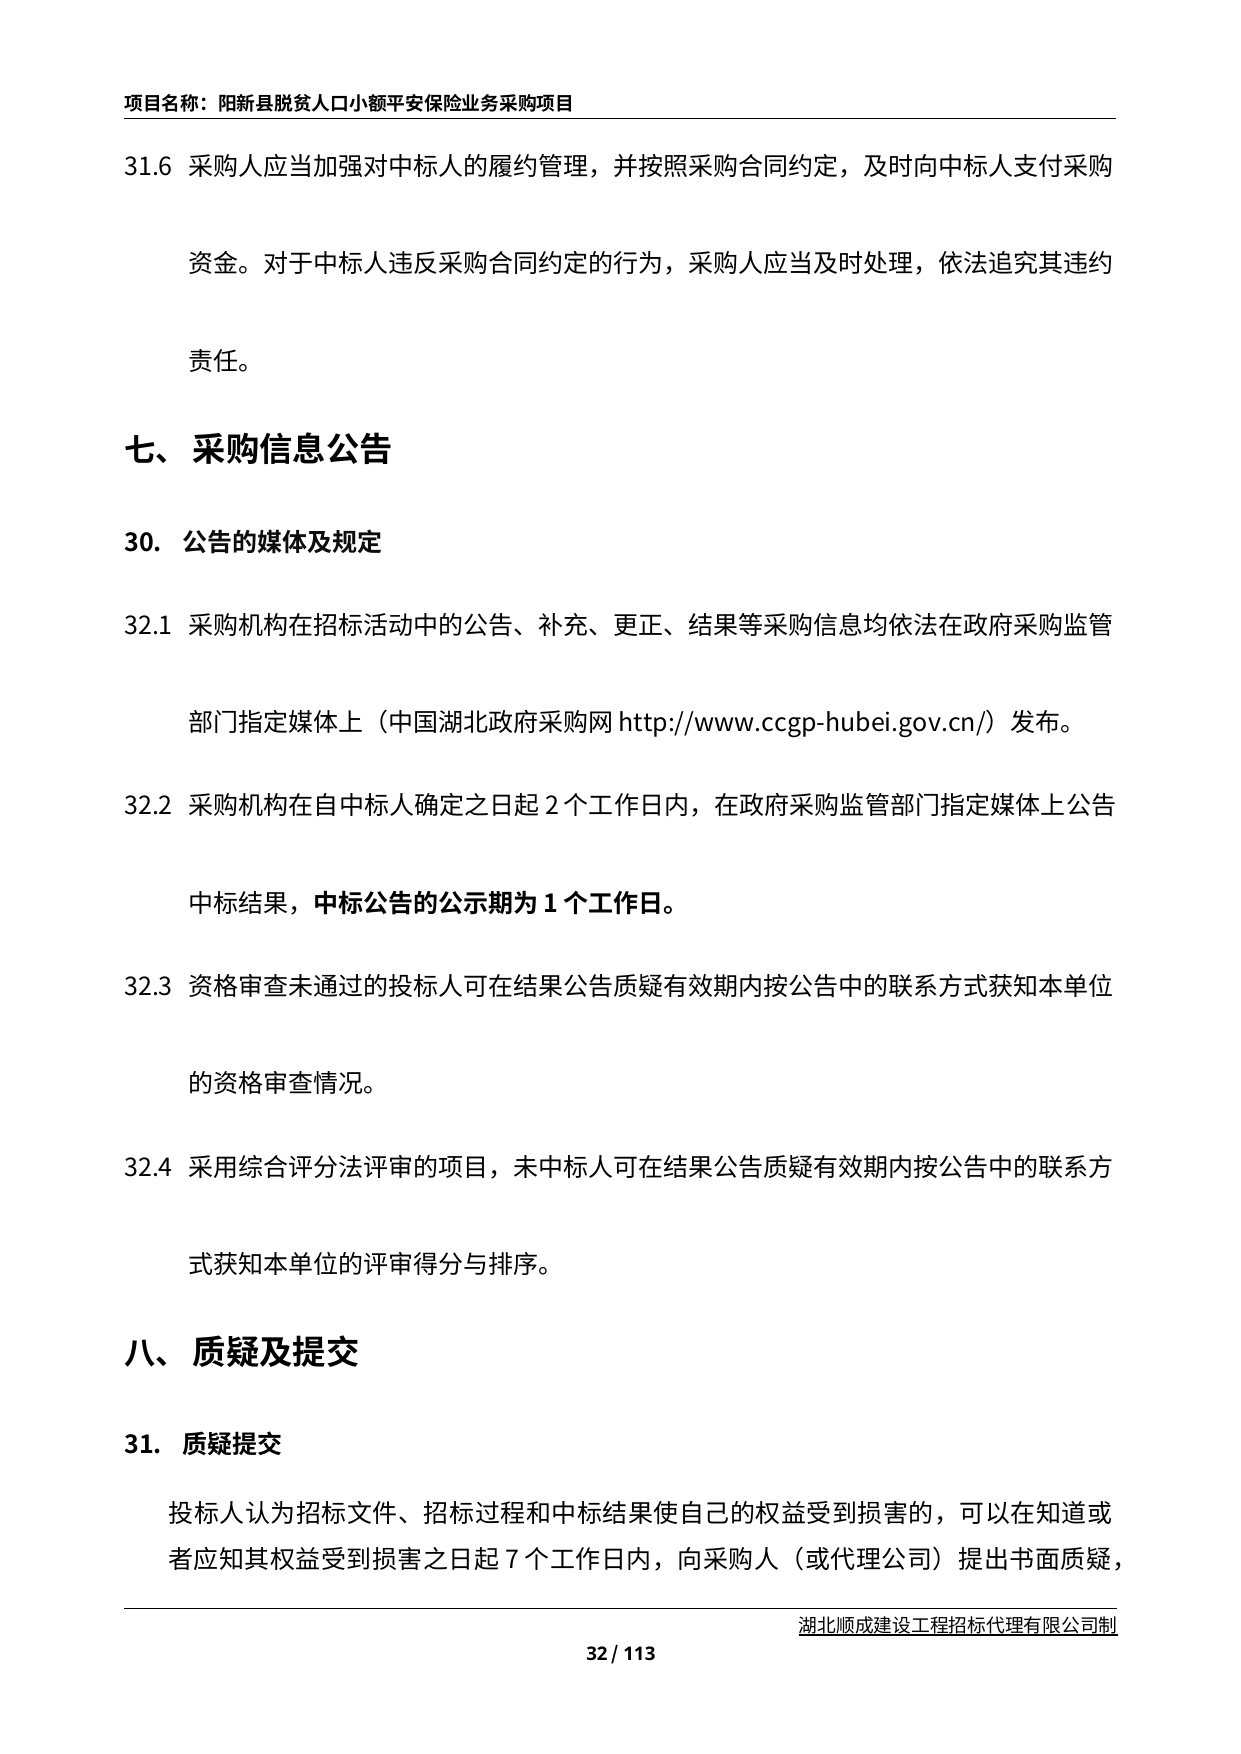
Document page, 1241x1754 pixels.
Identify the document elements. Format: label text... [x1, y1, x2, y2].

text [168, 1494, 1113, 1575]
subtitle 质疑及提交 [124, 1317, 1116, 1382]
list 采购机构在自中标人确定之日起2个工作日内，在政府采购监管部门指定媒体上公告中标结果，中标公告的公示期为1个工作日。 [124, 771, 1116, 934]
list 公告的媒体及规定 [124, 508, 1116, 573]
list 质疑提交 [124, 1411, 1116, 1476]
subtitle 采购信息公告 [124, 414, 1116, 479]
list 采购人应当加强对中标人的履约管理，并按照采购合同约定，及时向中标人支付采购资金。对于中标人违反采购合同约定的行为，采购人应当及时处理，依法追究其违约责任。 [124, 132, 1116, 392]
list 资格审查未通过的投标人可在结果公告质疑有效期内按公告中的联系方式获知本单位的资格审查情况。 [124, 952, 1116, 1114]
list 采购机构在招标活动中的公告、补充、更正、结果等采购信息均依法在政府采购监管部门指定媒体上（中国湖北政府采购网http://www.ccgp-hubei.gov.cn/）发布。 [124, 591, 1116, 753]
list 采用综合评分法评审的项目，未中标人可在结果公告质疑有效期内按公告中的联系方式获知本单位的评审得分与排序。 [124, 1133, 1116, 1295]
